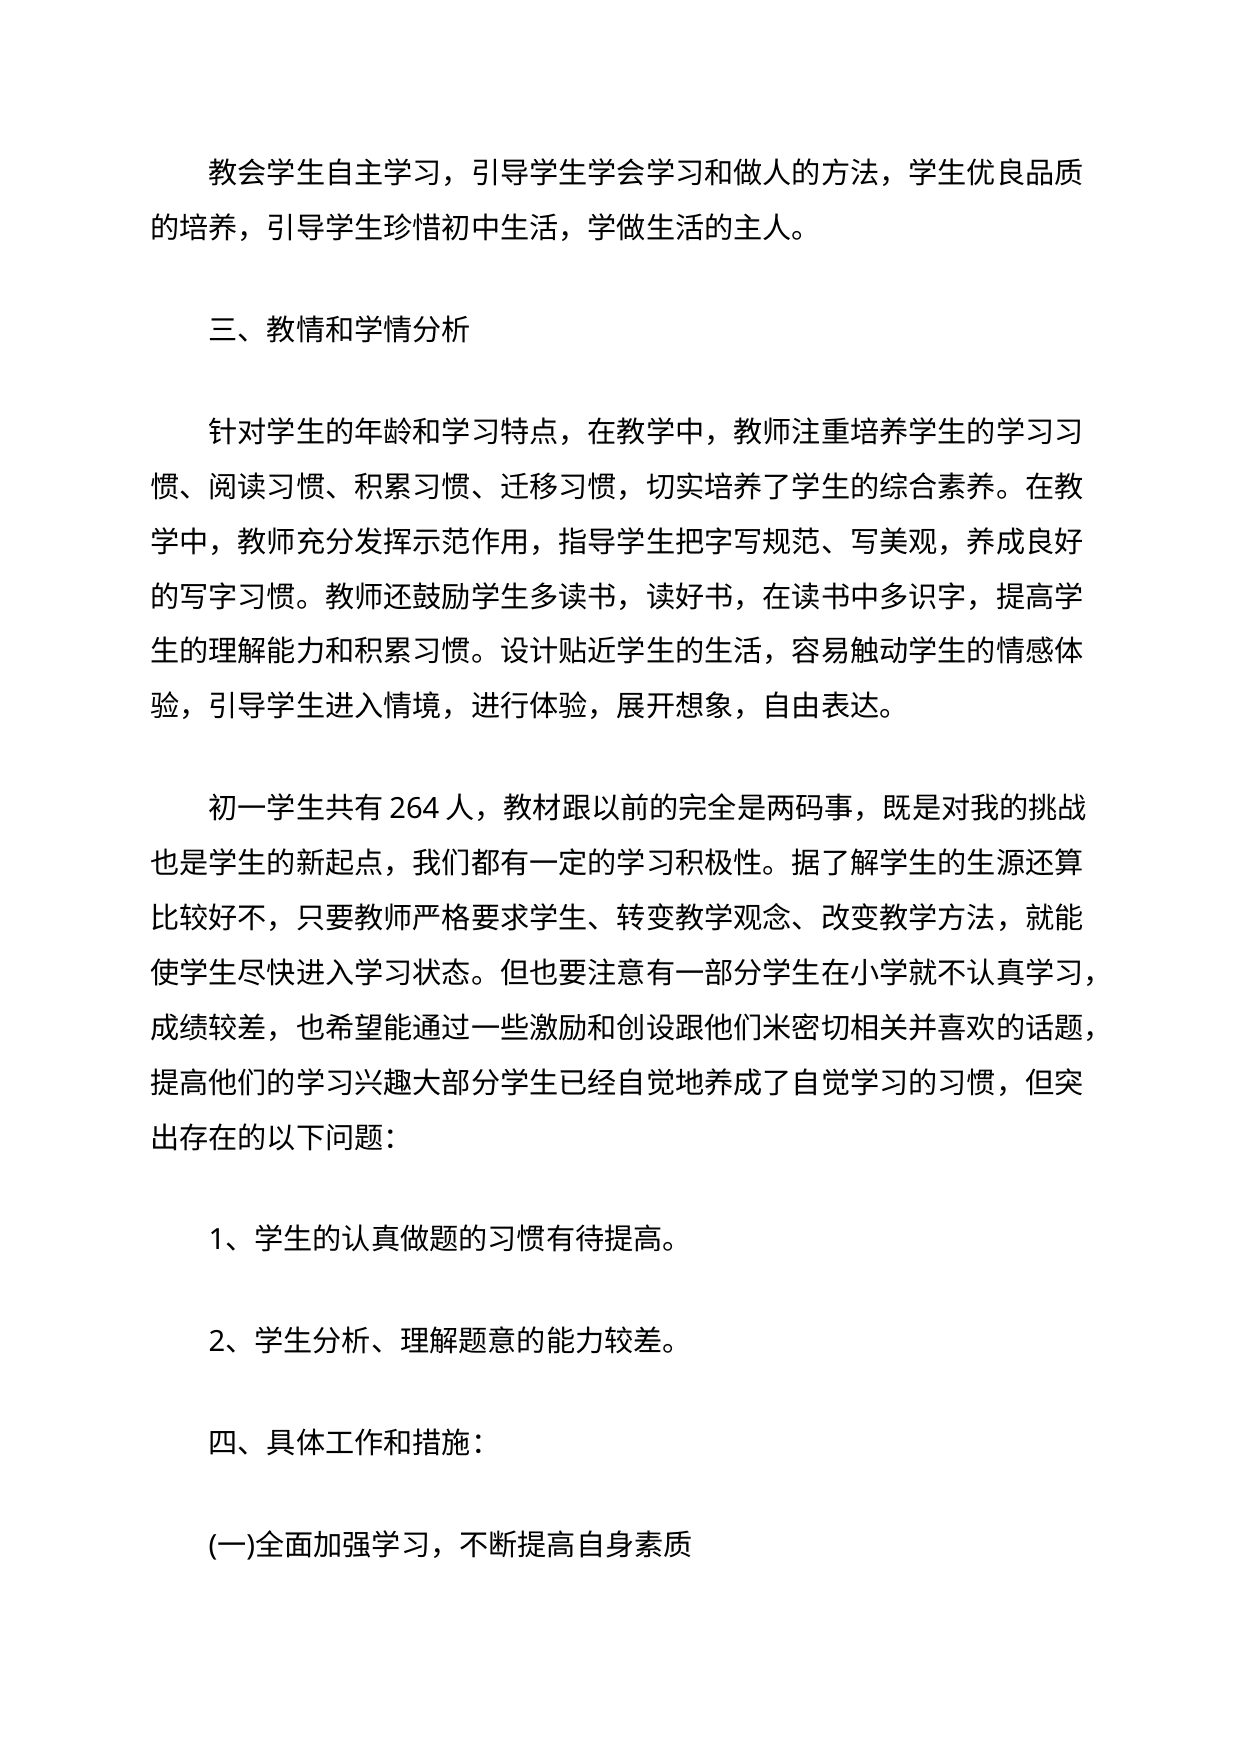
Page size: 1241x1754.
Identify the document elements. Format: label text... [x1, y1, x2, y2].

text (一)全面加强学习，不断提高自身素质 [150, 1522, 1090, 1564]
text 针对学生的年龄和学习特点，在教学中，教师注重培养学生的学习习惯、阅读习惯、积累习惯、迁移习惯，切实培养了学生的综合素养。在教学中，教师充分发挥示范作用，指导学生把字写规范、写美观，养成良好的写字习惯。教师还鼓励学生多读书，读好书，在读书中多识字，提高学生的理解能力和积累习惯。设计贴近学生的生活，容易触动学生的情感体验，引导学生进入情境，进行体验，展开想象，自由表达。 [150, 408, 1090, 725]
text 2、学生分析、理解题意的能力较差。 [150, 1318, 1090, 1360]
text 初一学生共有264人，教材跟以前的完全是两码事，既是对我的挑战也是学生的新起点，我们都有一定的学习积极性。据了解学生的生源还算比较好不，只要教师严格要求学生、转变教学观念、改变教学方法，就能使学生尽快进入学习状态。但也要注意有一部分学生在小学就不认真学习，成绩较差，也希望能通过一些激励和创设跟他们米密切相关并喜欢的话题，提高他们的学习兴趣大部分学生已经自觉地养成了自觉学习的习惯，但突出存在的以下问题： [150, 785, 1090, 1156]
text 教会学生自主学习，引导学生学会学习和做人的方法，学生优良品质的培养，引导学生珍惜初中生活，学做生活的主人。 [150, 150, 1090, 247]
text 1、学生的认真做题的习惯有待提高。 [150, 1216, 1090, 1258]
text 四、具体工作和措施： [150, 1420, 1090, 1462]
text 三、教情和学情分析 [150, 307, 1090, 349]
